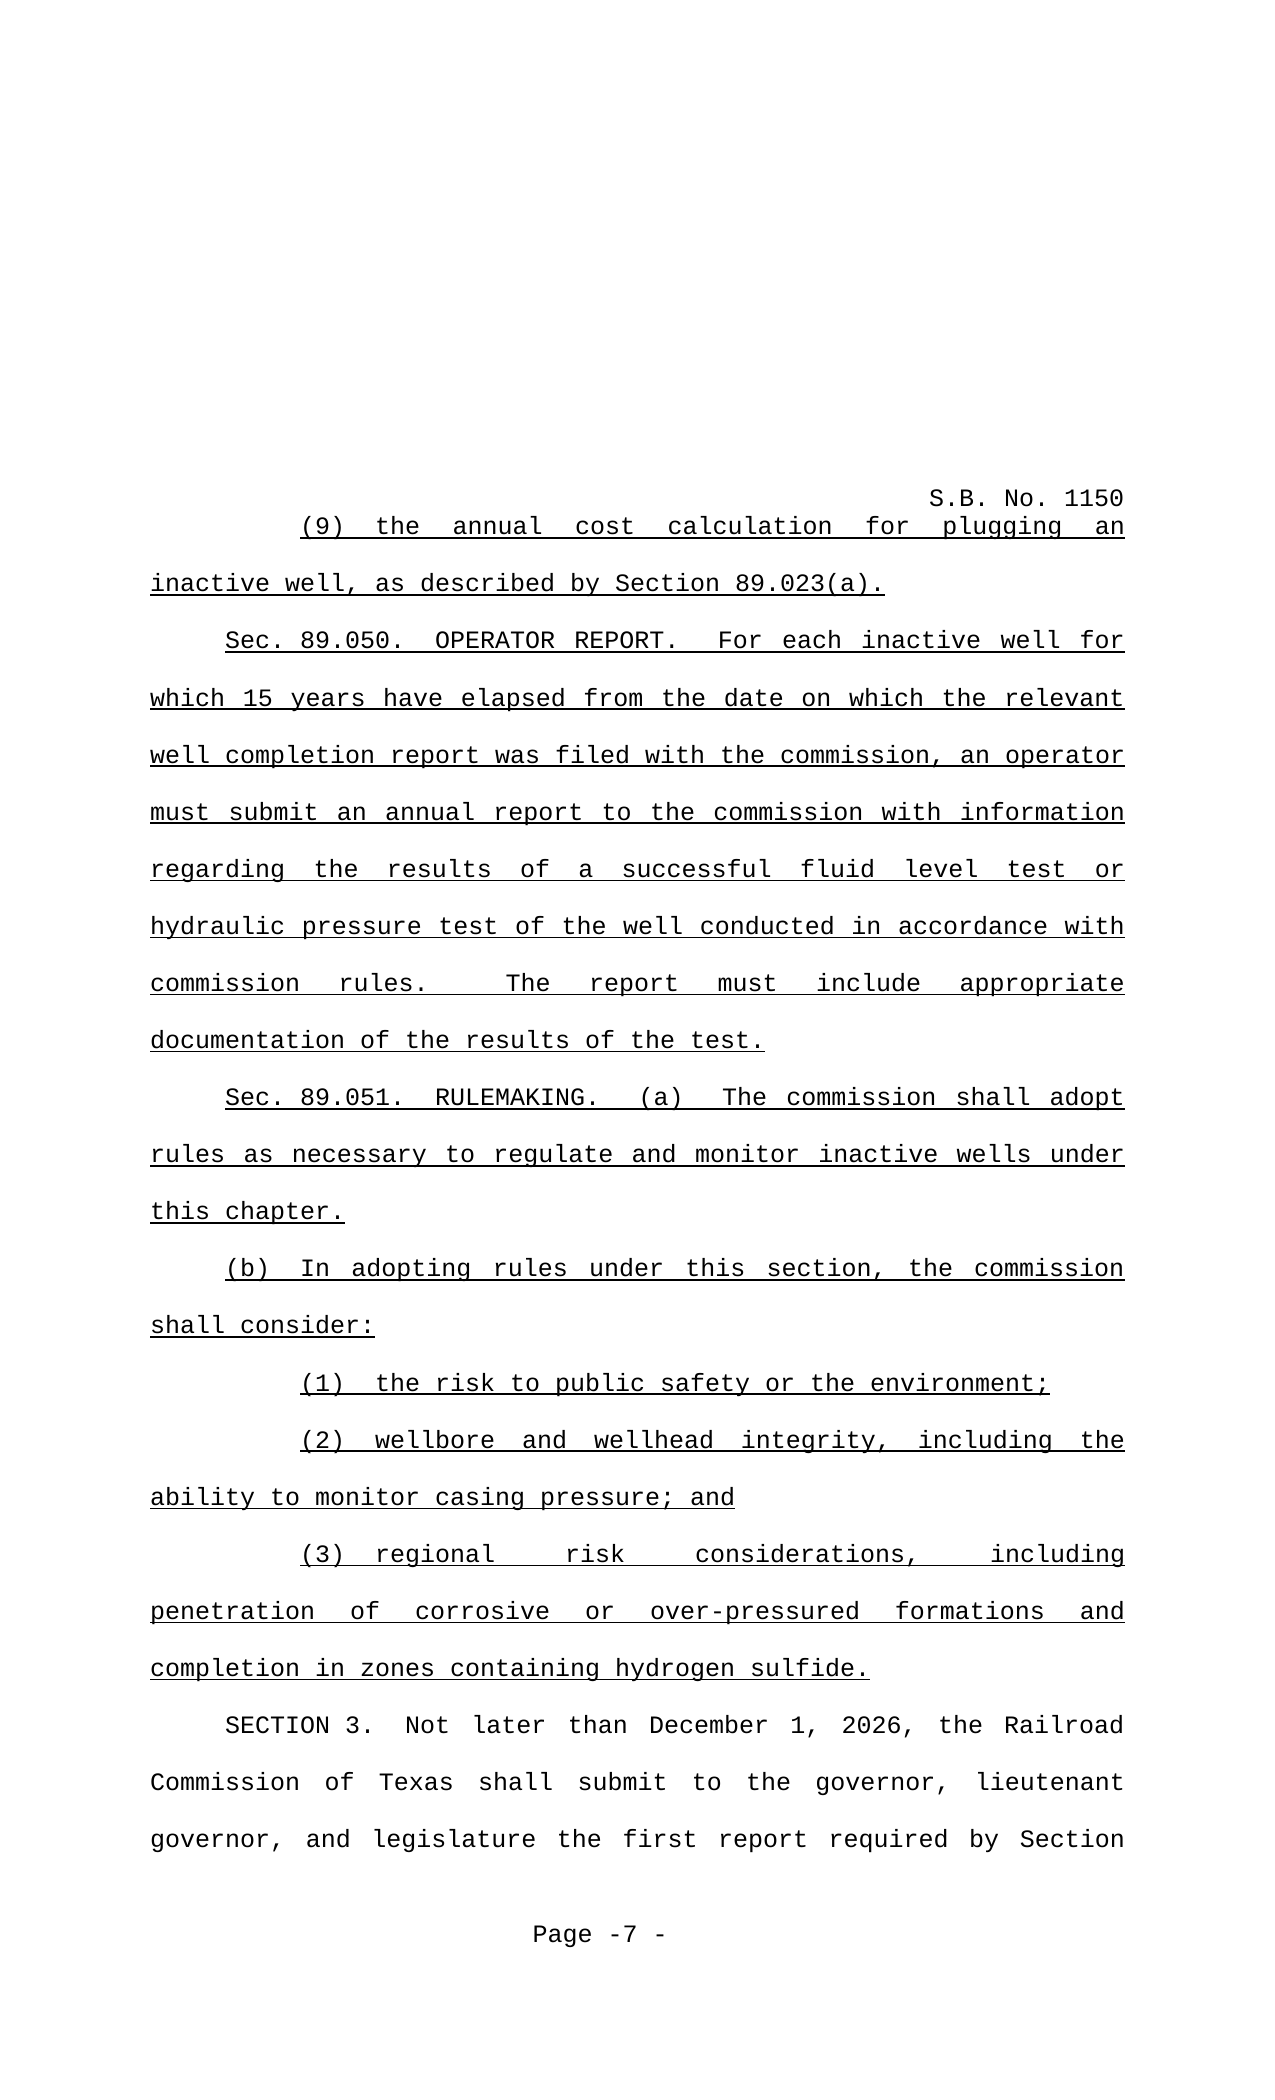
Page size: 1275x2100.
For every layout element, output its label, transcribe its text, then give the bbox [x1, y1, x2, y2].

text Sec. 89.050. OPERATOR REPORT. For each inactive well for which 15 years have elapsed from the date on which the relevant well completion report was filed with the commission, an operator must submit an annual report to the commission with information regarding the results of a successful fluid level test or hydraulic pressure test of the well conducted in accordance with commission rules. The report must include appropriate documentation of the results of the test. [150, 628, 1125, 708]
text Sec. 89.050. OPERATOR REPORT. For each inactive well for which 15 years have elapsed from the date on which the relevant well completion report was filed with the commission, an operator must submit an annual report to the commission with information regarding the results of a successful fluid level test or hydraulic pressure test of the well conducted in accordance with commission rules. The report must include appropriate documentation of the results of the test. [150, 881, 1125, 937]
text (2) wellbore and wellhead integrity, including the ability to monitor casing pressure; and [150, 1427, 1125, 1513]
text Sec. 89.050. OPERATOR REPORT. For each inactive well for which 15 years have elapsed from the date on which the relevant well completion report was filed with the commission, an operator must submit an annual report to the commission with information regarding the results of a successful fluid level test or hydraulic pressure test of the well conducted in accordance with commission rules. The report must include appropriate documentation of the results of the test. [150, 710, 1125, 765]
text (3) regional risk considerations, including penetration of corrosive or over-pressured formations and completion in zones containing hydrogen sulfide. [150, 1541, 1125, 1622]
text (9) the annual cost calculation for plugging an inactive well, as described by Section 89.023(a). [150, 514, 1125, 599]
text (b) In adopting rules under this section, the commission shall consider: [150, 1256, 1125, 1341]
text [150, 1712, 1125, 1855]
text (3) regional risk considerations, including penetration of corrosive or over-pressured formations and completion in zones containing hydrogen sulfide. [150, 1623, 1125, 1684]
text Sec. 89.051. RULEMAKING. (a) The commission shall adopt rules as necessary to regulate and monitor inactive wells under this chapter. [150, 1167, 1125, 1227]
text Sec. 89.050. OPERATOR REPORT. For each inactive well for which 15 years have elapsed from the date on which the relevant well completion report was filed with the commission, an operator must submit an annual report to the commission with information regarding the results of a successful fluid level test or hydraulic pressure test of the well conducted in accordance with commission rules. The report must include appropriate documentation of the results of the test. [150, 824, 1125, 880]
text Sec. 89.050. OPERATOR REPORT. For each inactive well for which 15 years have elapsed from the date on which the relevant well completion report was filed with the commission, an operator must submit an annual report to the commission with information regarding the results of a successful fluid level test or hydraulic pressure test of the well conducted in accordance with commission rules. The report must include appropriate documentation of the results of the test. [150, 995, 1125, 1056]
text Sec. 89.051. RULEMAKING. (a) The commission shall adopt rules as necessary to regulate and monitor inactive wells under this chapter. [150, 1084, 1125, 1165]
text Sec. 89.050. OPERATOR REPORT. For each inactive well for which 15 years have elapsed from the date on which the relevant well completion report was filed with the commission, an operator must submit an annual report to the commission with information regarding the results of a successful fluid level test or hydraulic pressure test of the well conducted in accordance with commission rules. The report must include appropriate documentation of the results of the test. [150, 938, 1125, 994]
text Sec. 89.050. OPERATOR REPORT. For each inactive well for which 15 years have elapsed from the date on which the relevant well completion report was filed with the commission, an operator must submit an annual report to the commission with information regarding the results of a successful fluid level test or hydraulic pressure test of the well conducted in accordance with commission rules. The report must include appropriate documentation of the results of the test. [150, 767, 1125, 822]
text (1) the risk to public safety or the environment; [150, 1370, 1125, 1398]
